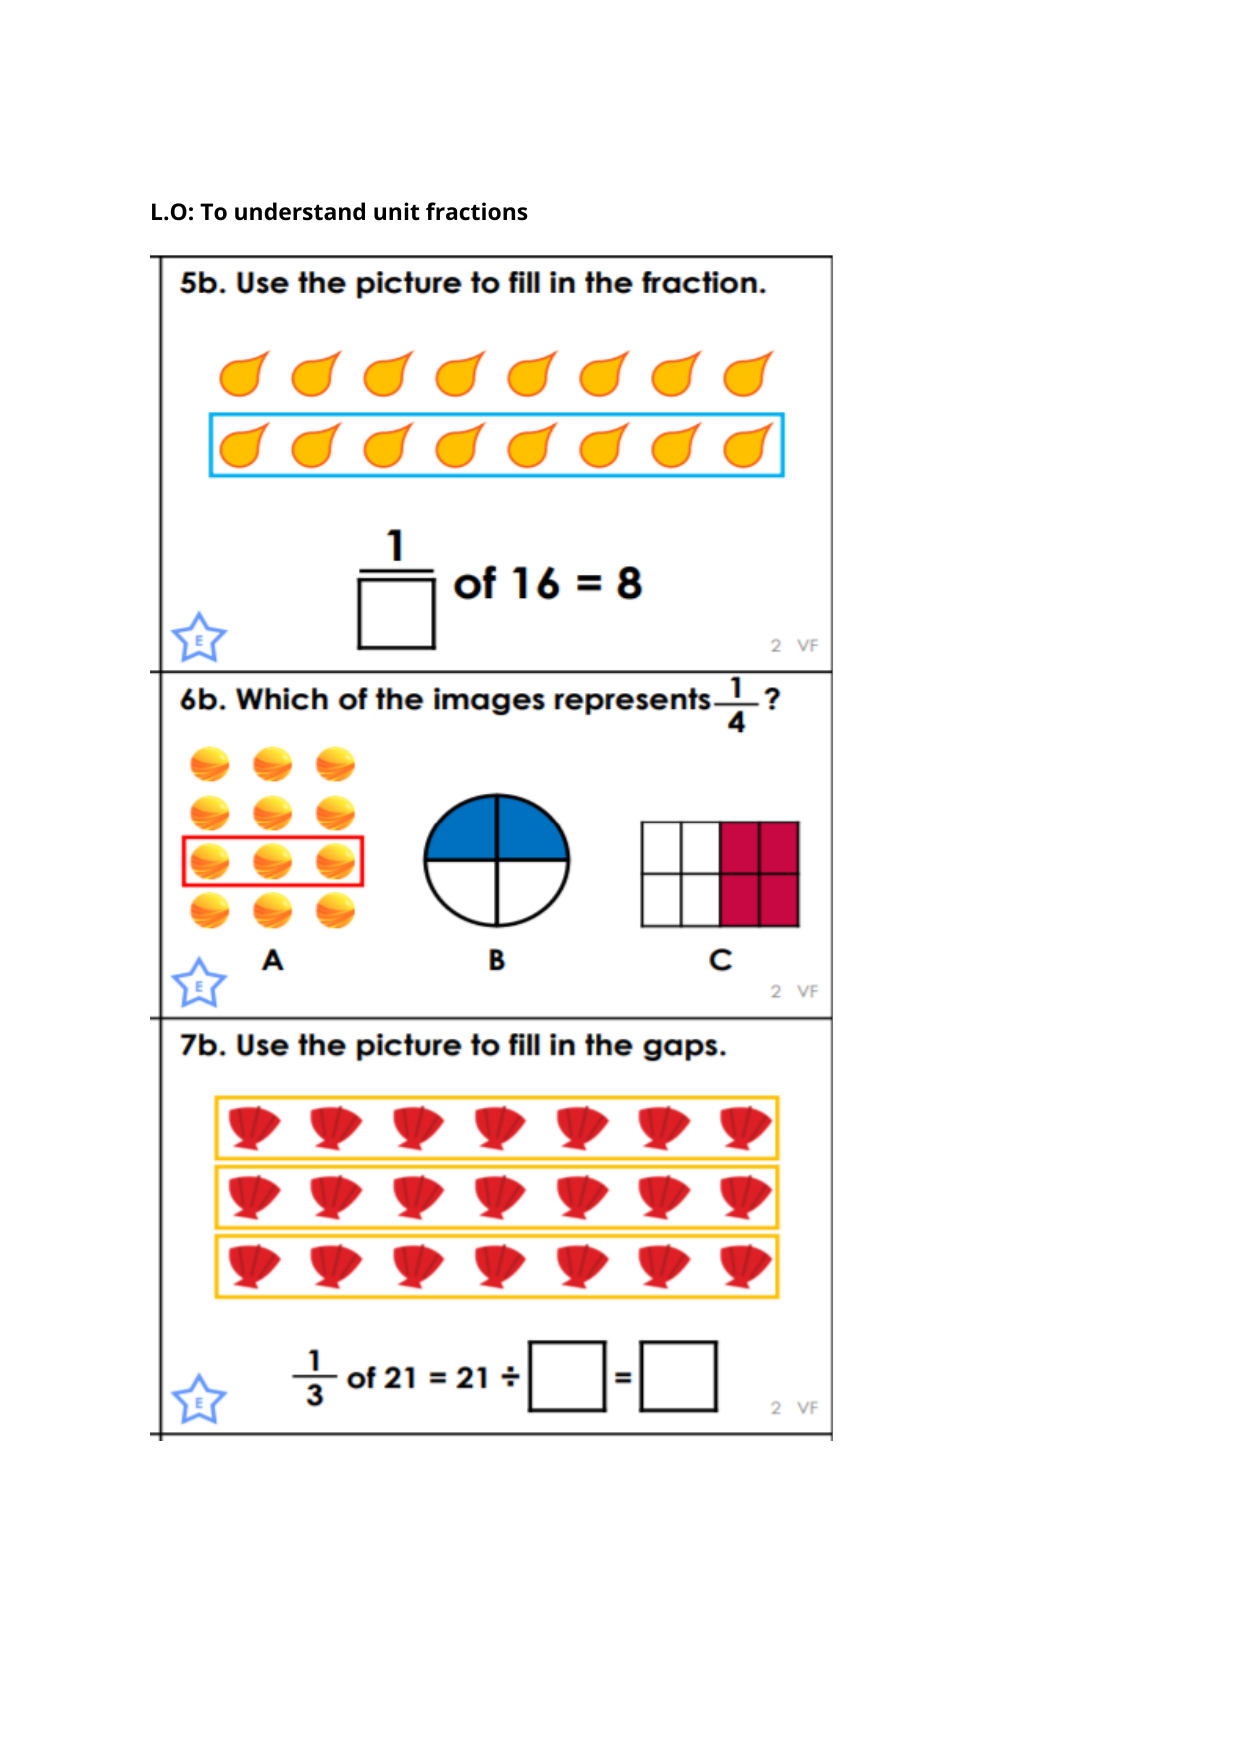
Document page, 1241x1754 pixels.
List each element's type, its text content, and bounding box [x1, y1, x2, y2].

picture [150, 253, 833, 1441]
text L.O: To understand unit fractions [150, 196, 1090, 227]
